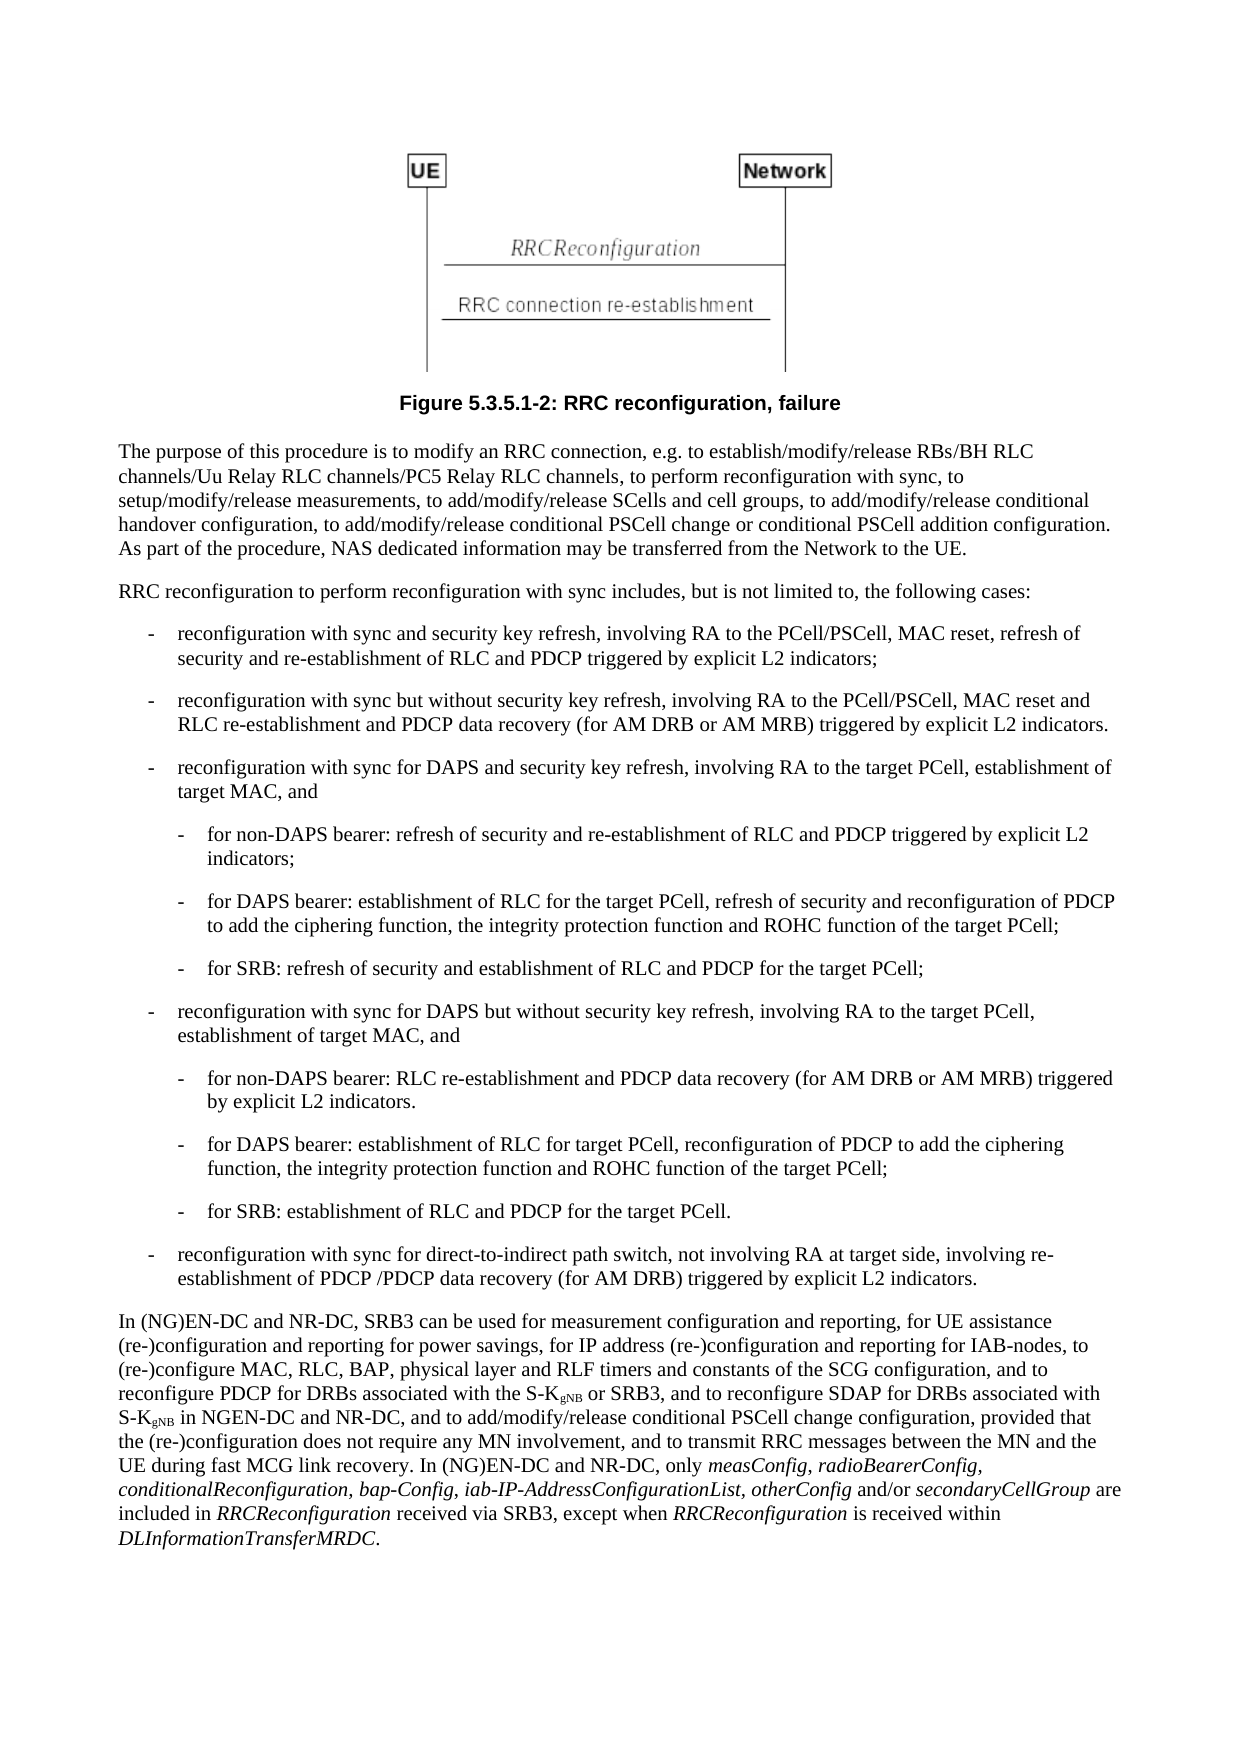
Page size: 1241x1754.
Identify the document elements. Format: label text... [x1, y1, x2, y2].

text - for SRB: refresh of security and establishment of RLC and PDCP for the target PCell; [177, 956, 1122, 980]
text - reconfiguration with sync but without security key refresh, involving RA to the PCell/PSCell, MAC reset and RLC re-establishment and PDCP data recovery (for AM DRB or AM MRB) triggered by explicit L2 indicators. [148, 688, 1122, 736]
text RRC reconfiguration to perform reconfiguration with sync includes, but is not limited to, the following cases: [118, 578, 1122, 603]
text - for DAPS bearer: establishment of RLC for target PCell, reconfiguration of PDCP to add the ciphering function, the integrity protection function and ROHC function of the target PCell; [177, 1132, 1122, 1180]
text - for non-DAPS bearer: refresh of security and re-establishment of RLC and PDCP triggered by explicit L2 indicators; [177, 822, 1122, 870]
text - for SRB: establishment of RLC and PDCP for the target PCell. [177, 1199, 1122, 1223]
text Figure 5.3.5.1-2: RRC reconfiguration, failure [118, 391, 1122, 414]
text - reconfiguration with sync for direct-to-indirect path switch, not involving RA at target side, involving re-establishment of PDCP /PDCP data recovery (for AM DRB) triggered by explicit L2 indicators. [148, 1242, 1122, 1290]
text In (NG)EN-DC and NR-DC, SRB3 can be used for measurement configuration and reporting, for UE assistance (re-)configuration and reporting for power savings, for IP address (re-)configuration and reporting for IAB-nodes, to (re-)configure MAC, RLC, BAP, physical layer and RLF timers and constants of the SCG configuration, and to reconfigure PDCP for DRBs associated with the S-KgNB or SRB3, and to reconfigure SDAP for DRBs associated with S-KgNB in NGEN-DC and NR-DC, and to add/modify/release conditional PSCell change configuration, provided that the (re-)configuration does not require any MN involvement, and to transmit RRC messages between the MN and the UE during fast MCG link recovery. In (NG)EN-DC and NR-DC, only measConfig, radioBearerConfig, conditionalReconfiguration, bap-Config, iab-IP-AddressConfigurationList, otherConfig and/or secondaryCellGroup are included in RRCReconfiguration received via SRB3, except when RRCReconfiguration is received within DLInformationTransferMRDC. [118, 1309, 1122, 1549]
text - reconfiguration with sync for DAPS but without security key refresh, involving RA to the target PCell, establishment of target MAC, and [148, 998, 1122, 1047]
text - reconfiguration with sync and security key refresh, involving RA to the PCell/PSCell, MAC reset, refresh of security and re-establishment of RLC and PDCP triggered by explicit L2 indicators; [148, 621, 1122, 669]
text - reconfiguration with sync for DAPS and security key refresh, involving RA to the target PCell, establishment of target MAC, and [148, 755, 1122, 803]
text - for non-DAPS bearer: RLC re-establishment and PDCP data recovery (for AM DRB or AM MRB) triggered by explicit L2 indicators. [177, 1065, 1122, 1113]
text - for DAPS bearer: establishment of RLC for the target PCell, refresh of security and reconfiguration of PDCP to add the ciphering function, the integrity protection function and ROHC function of the target PCell; [177, 889, 1122, 937]
text The purpose of this procedure is to modify an RRC connection, e.g. to establish/modify/release RBs/BH RLC channels/Uu Relay RLC channels/PC5 Relay RLC channels, to perform reconfiguration with sync, to setup/modify/release measurements, to add/modify/release SCells and cell groups, to add/modify/release conditional handover configuration, to add/modify/release conditional PSCell change or conditional PSCell addition configuration. As part of the procedure, NAS dedicated information may be transferred from the Network to the UE. [118, 439, 1122, 560]
